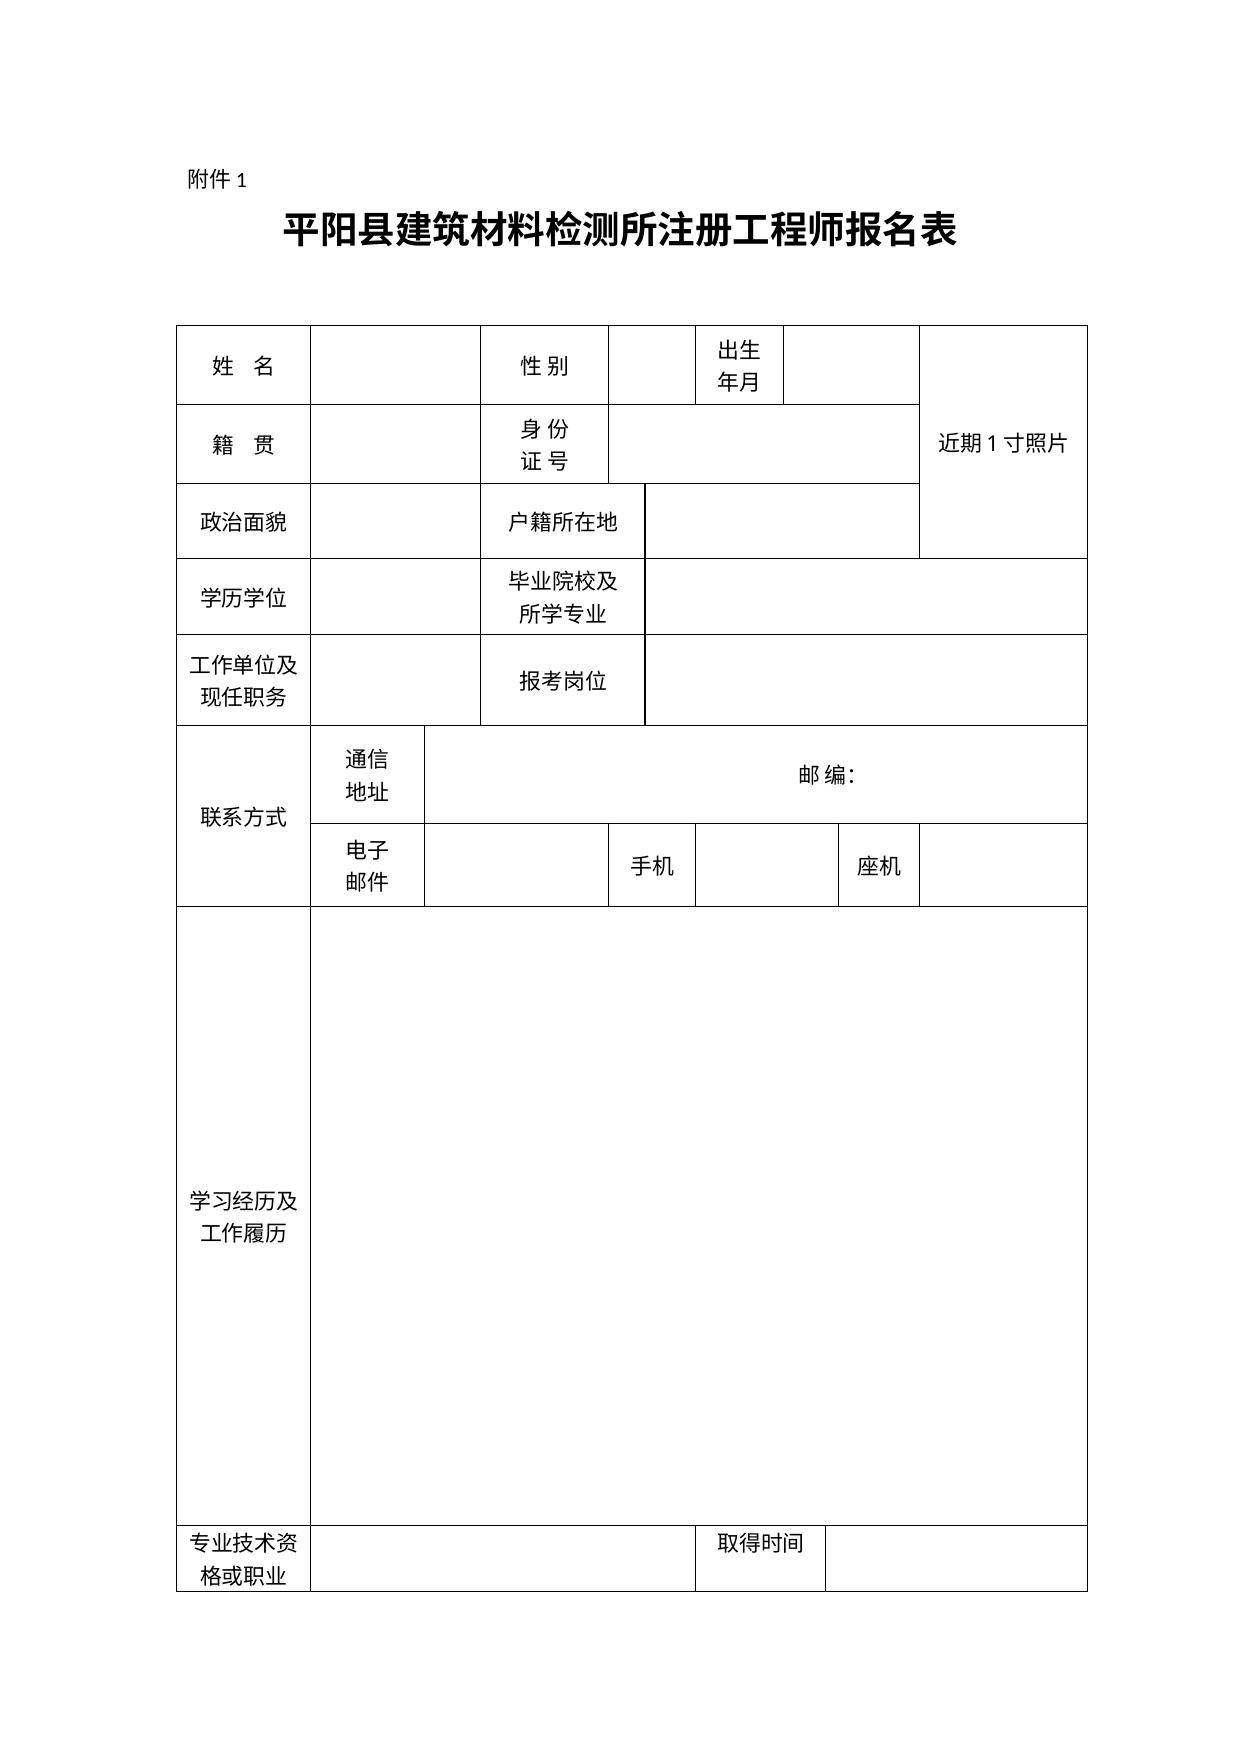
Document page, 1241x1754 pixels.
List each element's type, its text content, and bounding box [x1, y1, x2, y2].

table_cell [311, 484, 480, 558]
table_cell [920, 824, 1087, 906]
table_header [609, 326, 695, 404]
table_header 近期1寸照片 [920, 326, 1087, 558]
table_cell [311, 1526, 695, 1591]
table_header [311, 326, 480, 404]
table_cell 毕业院校及 所学专业 [481, 559, 644, 633]
table_cell [311, 405, 480, 483]
table_cell 通信 地址 [311, 726, 424, 823]
table_cell [609, 405, 919, 483]
table_cell 工作单位及现任职务 [177, 635, 310, 725]
table_header [784, 326, 919, 404]
table_cell 邮 编： [425, 726, 1087, 823]
table_header 姓 名 [177, 326, 310, 404]
table_cell 身 份 证 号 [481, 405, 608, 483]
text 平阳县建筑材料检测所注册工程师报名表 [187, 194, 1053, 259]
table_cell 取得时间 [696, 1526, 825, 1591]
table_cell [311, 635, 480, 725]
table_cell [646, 484, 919, 558]
table_header 出生 年月 [696, 326, 783, 404]
text 附件1 [187, 162, 1053, 194]
table_cell [696, 824, 838, 906]
table_cell [425, 824, 608, 906]
table_cell [311, 907, 1087, 1525]
table_header 性 别 [481, 326, 608, 404]
table_cell [646, 559, 1087, 633]
table_cell 政治面貌 [177, 484, 310, 558]
table_cell 户籍所在地 [481, 484, 644, 558]
table_cell 籍 贯 [177, 405, 310, 483]
table_cell 专业技术资格或职业 能力资格 [177, 1526, 310, 1591]
table_cell 联系方式 [177, 726, 310, 906]
table_cell 电子 邮件 [311, 824, 424, 906]
table_cell 座机 [839, 824, 919, 906]
table_cell 学历学位 [177, 559, 310, 633]
table_cell [646, 635, 1087, 725]
table_cell [311, 559, 480, 633]
table_cell [826, 1526, 1087, 1591]
table_cell 手机 [609, 824, 695, 906]
table_cell 学习经历及工作履历 [177, 907, 310, 1525]
table_cell 报考岗位 [481, 635, 644, 725]
